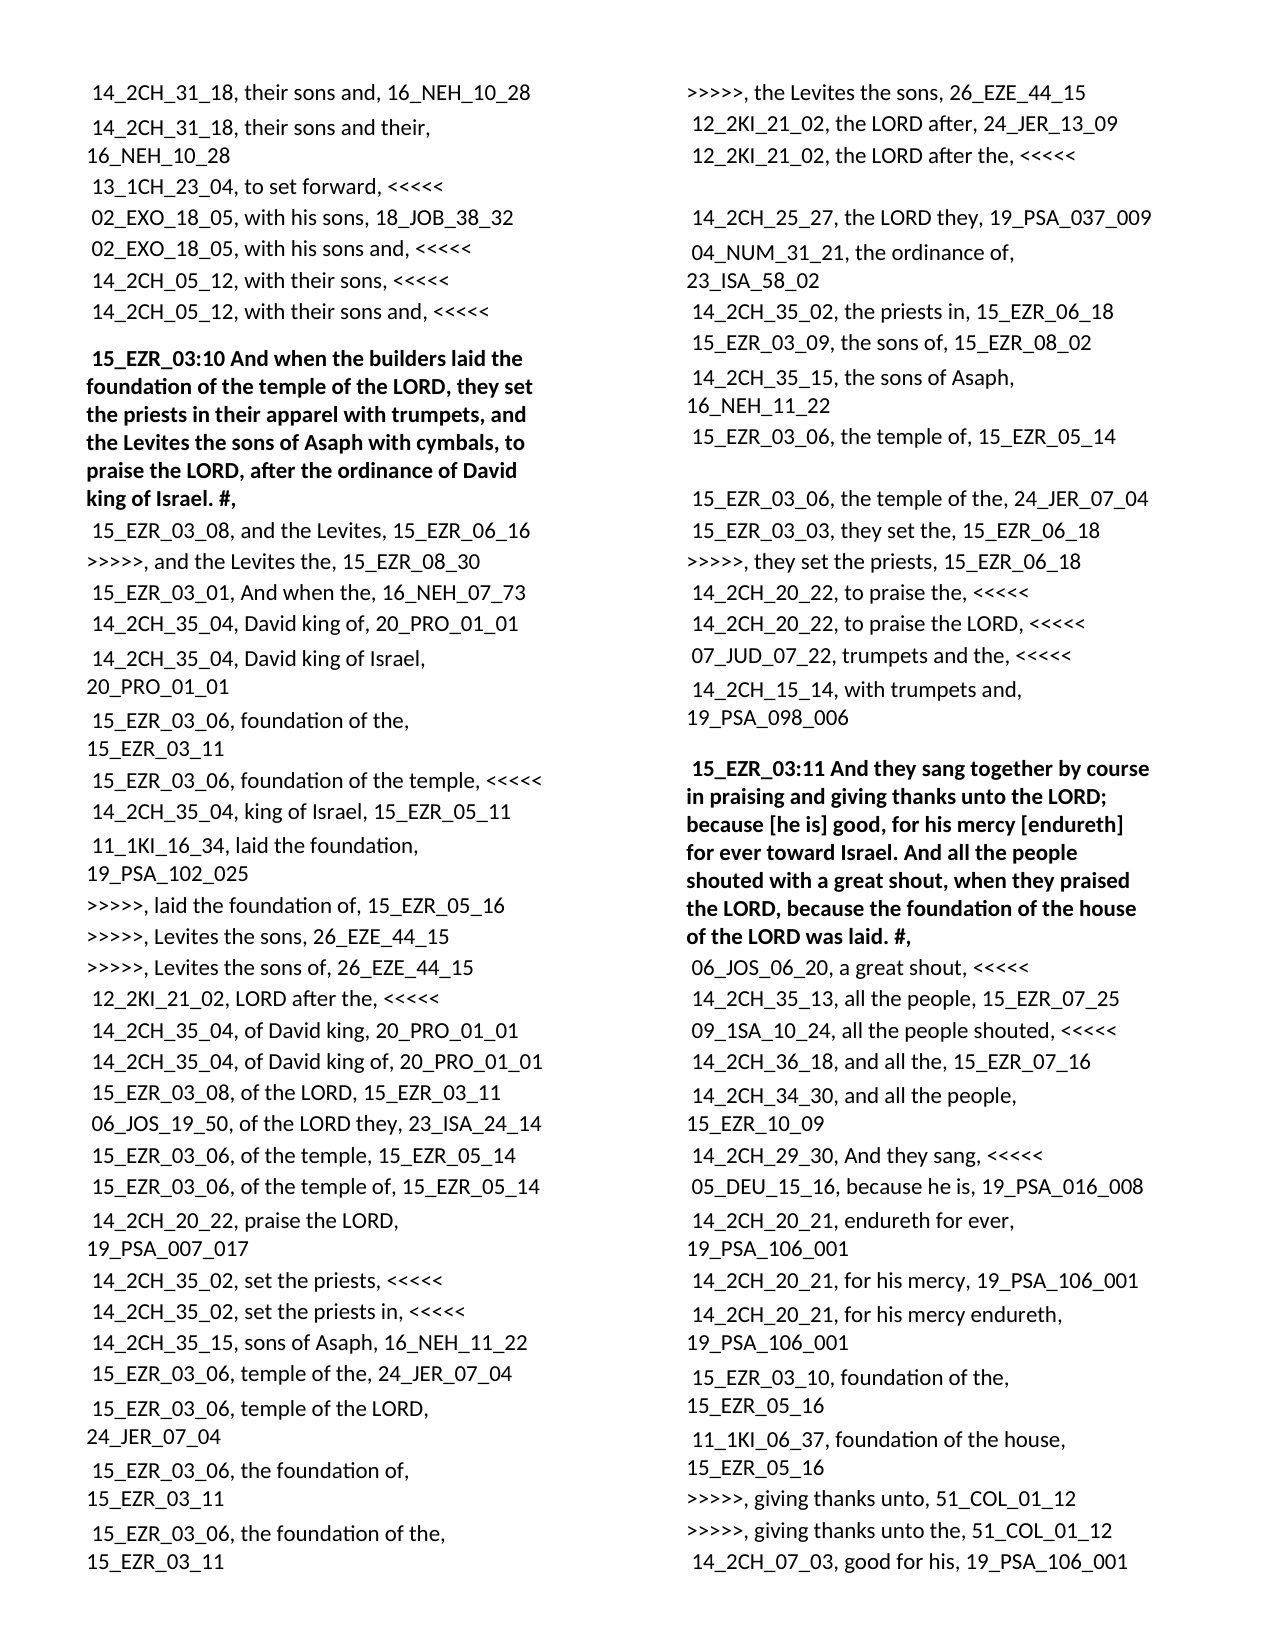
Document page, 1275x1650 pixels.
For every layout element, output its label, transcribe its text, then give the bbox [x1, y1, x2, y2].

table_cell 14_2CH_05_12, with their sons, <<<<< [75, 263, 564, 294]
table_cell 14_2CH_35_04, David king of Israel, 20_PRO_01_01 [75, 638, 564, 700]
table_cell 14_2CH_35_15, the sons of Asaph, 16_NEH_11_22 [675, 356, 1164, 419]
table_cell 14_2CH_36_18, and all the, 15_EZR_07_16 [675, 1044, 1164, 1075]
table_cell 11_1KI_16_34, laid the foundation, 19_PSA_102_025 [75, 825, 564, 887]
table_cell >>>>>, they set the priests, 15_EZR_06_18 [675, 544, 1164, 575]
table_cell 14_2CH_35_02, set the priests in, <<<<< [75, 1294, 564, 1325]
table_cell 14_2CH_05_12, with their sons and, <<<<< [75, 294, 564, 325]
table_cell 15_EZR_03_06, of the temple, 15_EZR_05_14 [75, 1138, 564, 1169]
table_cell 05_DEU_15_16, because he is, 19_PSA_016_008 [675, 1169, 1164, 1200]
table_cell >>>>>, giving thanks unto the, 51_COL_01_12 [675, 1513, 1164, 1544]
table_cell 14_2CH_20_22, to praise the, <<<<< [675, 575, 1164, 606]
table_cell 02_EXO_18_05, with his sons and, <<<<< [75, 231, 564, 262]
table_cell 14_2CH_35_04, David king of, 20_PRO_01_01 [75, 606, 564, 637]
table_cell 14_2CH_20_22, to praise the LORD, <<<<< [675, 606, 1164, 637]
table_cell 14_2CH_20_21, for his mercy, 19_PSA_106_001 [675, 1263, 1164, 1294]
table_cell 14_2CH_35_04, of David king, 20_PRO_01_01 [75, 1013, 564, 1044]
table_cell 14_2CH_35_04, of David king of, 20_PRO_01_01 [75, 1044, 564, 1075]
table_cell 14_2CH_31_18, their sons and, 16_NEH_10_28 [75, 75, 564, 106]
table_cell 14_2CH_07_03, good for his, 19_PSA_106_001 [675, 1544, 1164, 1575]
table_cell 15_EZR_03_06, temple of the LORD, 24_JER_07_04 [75, 1388, 564, 1450]
table_cell 15_EZR_03_06, the temple of the, 24_JER_07_04 [675, 450, 1164, 512]
table_cell 15_EZR_03_06, foundation of the, 15_EZR_03_11 [75, 700, 564, 762]
table_cell >>>>>, laid the foundation of, 15_EZR_05_16 [75, 888, 564, 919]
table_cell 07_JUD_07_22, trumpets and the, <<<<< [675, 638, 1164, 669]
table_cell 13_1CH_23_04, to set forward, <<<<< [75, 169, 564, 200]
table_cell 14_2CH_31_18, their sons and their, 16_NEH_10_28 [75, 106, 564, 169]
table_cell 06_JOS_19_50, of the LORD they, 23_ISA_24_14 [75, 1106, 564, 1137]
table_cell 15_EZR_03_06, the temple of, 15_EZR_05_14 [675, 419, 1164, 450]
table_cell 14_2CH_35_02, the priests in, 15_EZR_06_18 [675, 294, 1164, 325]
table_cell 14_2CH_15_14, with trumpets and, 19_PSA_098_006 [675, 669, 1164, 731]
table_cell 14_2CH_20_22, praise the LORD, 19_PSA_007_017 [75, 1200, 564, 1262]
table_cell 09_1SA_10_24, all the people shouted, <<<<< [675, 1013, 1164, 1044]
table_cell 14_2CH_35_15, sons of Asaph, 16_NEH_11_22 [75, 1325, 564, 1356]
table_cell 15_EZR_03_08, and the Levites, 15_EZR_06_16 [75, 513, 564, 544]
table_cell 15_EZR_03_06, foundation of the temple, <<<<< [75, 763, 564, 794]
table_cell 04_NUM_31_21, the ordinance of, 23_ISA_58_02 [675, 231, 1164, 294]
table_cell 15_EZR_03:10 And when the builders laid the foundation of the temple of the LORD, they set the priests in their apparel with trumpets, and the Levites the sons of Asaph with cymbals, to praise the LORD, after the ordinance of David king of Israel. #, [75, 325, 564, 512]
table_cell 15_EZR_03_01, And when the, 16_NEH_07_73 [75, 575, 564, 606]
table_cell 14_2CH_34_30, and all the people, 15_EZR_10_09 [675, 1075, 1164, 1137]
table_cell >>>>>, giving thanks unto, 51_COL_01_12 [675, 1481, 1164, 1512]
table_cell 15_EZR_03_06, the foundation of, 15_EZR_03_11 [75, 1450, 564, 1512]
table_cell 14_2CH_20_21, for his mercy endureth, 19_PSA_106_001 [675, 1294, 1164, 1356]
table_cell 15_EZR_03_06, the foundation of the, 15_EZR_03_11 [75, 1513, 564, 1575]
table_cell 15_EZR_03_08, of the LORD, 15_EZR_03_11 [75, 1075, 564, 1106]
table_cell 14_2CH_35_02, set the priests, <<<<< [75, 1263, 564, 1294]
table_cell 14_2CH_20_21, endureth for ever, 19_PSA_106_001 [675, 1200, 1164, 1262]
table_cell 12_2KI_21_02, LORD after the, <<<<< [75, 981, 564, 1012]
table_cell 14_2CH_35_13, all the people, 15_EZR_07_25 [675, 981, 1164, 1012]
table_cell 12_2KI_21_02, the LORD after, 24_JER_13_09 [675, 106, 1164, 137]
table_cell 12_2KI_21_02, the LORD after the, <<<<< [675, 138, 1164, 169]
table_cell 15_EZR_03_06, temple of the, 24_JER_07_04 [75, 1356, 564, 1387]
table_cell >>>>>, the Levites the sons, 26_EZE_44_15 [675, 75, 1164, 106]
table_cell 02_EXO_18_05, with his sons, 18_JOB_38_32 [75, 200, 564, 231]
table_cell 15_EZR_03_03, they set the, 15_EZR_06_18 [675, 513, 1164, 544]
table_cell 15_EZR_03_10, foundation of the, 15_EZR_05_16 [675, 1356, 1164, 1419]
table_cell >>>>>, Levites the sons of, 26_EZE_44_15 [75, 950, 564, 981]
table_cell >>>>>, Levites the sons, 26_EZE_44_15 [75, 919, 564, 950]
table_cell 11_1KI_06_37, foundation of the house, 15_EZR_05_16 [675, 1419, 1164, 1481]
table_cell 15_EZR_03_09, the sons of, 15_EZR_08_02 [675, 325, 1164, 356]
table_cell 14_2CH_25_27, the LORD they, 19_PSA_037_009 [675, 169, 1164, 231]
table_cell 15_EZR_03:11 And they sang together by course in praising and giving thanks unto the LORD; because [he is] good, for his mercy [endureth] for ever toward Israel. And all the people shouted with a great shout, when they praised the LORD, because the foundation of the house of the LORD was laid. #, [675, 731, 1164, 950]
table_cell 14_2CH_29_30, And they sang, <<<<< [675, 1138, 1164, 1169]
table_cell 15_EZR_03_06, of the temple of, 15_EZR_05_14 [75, 1169, 564, 1200]
table_cell 14_2CH_35_04, king of Israel, 15_EZR_05_11 [75, 794, 564, 825]
table_cell 06_JOS_06_20, a great shout, <<<<< [675, 950, 1164, 981]
table_cell >>>>>, and the Levites the, 15_EZR_08_30 [75, 544, 564, 575]
